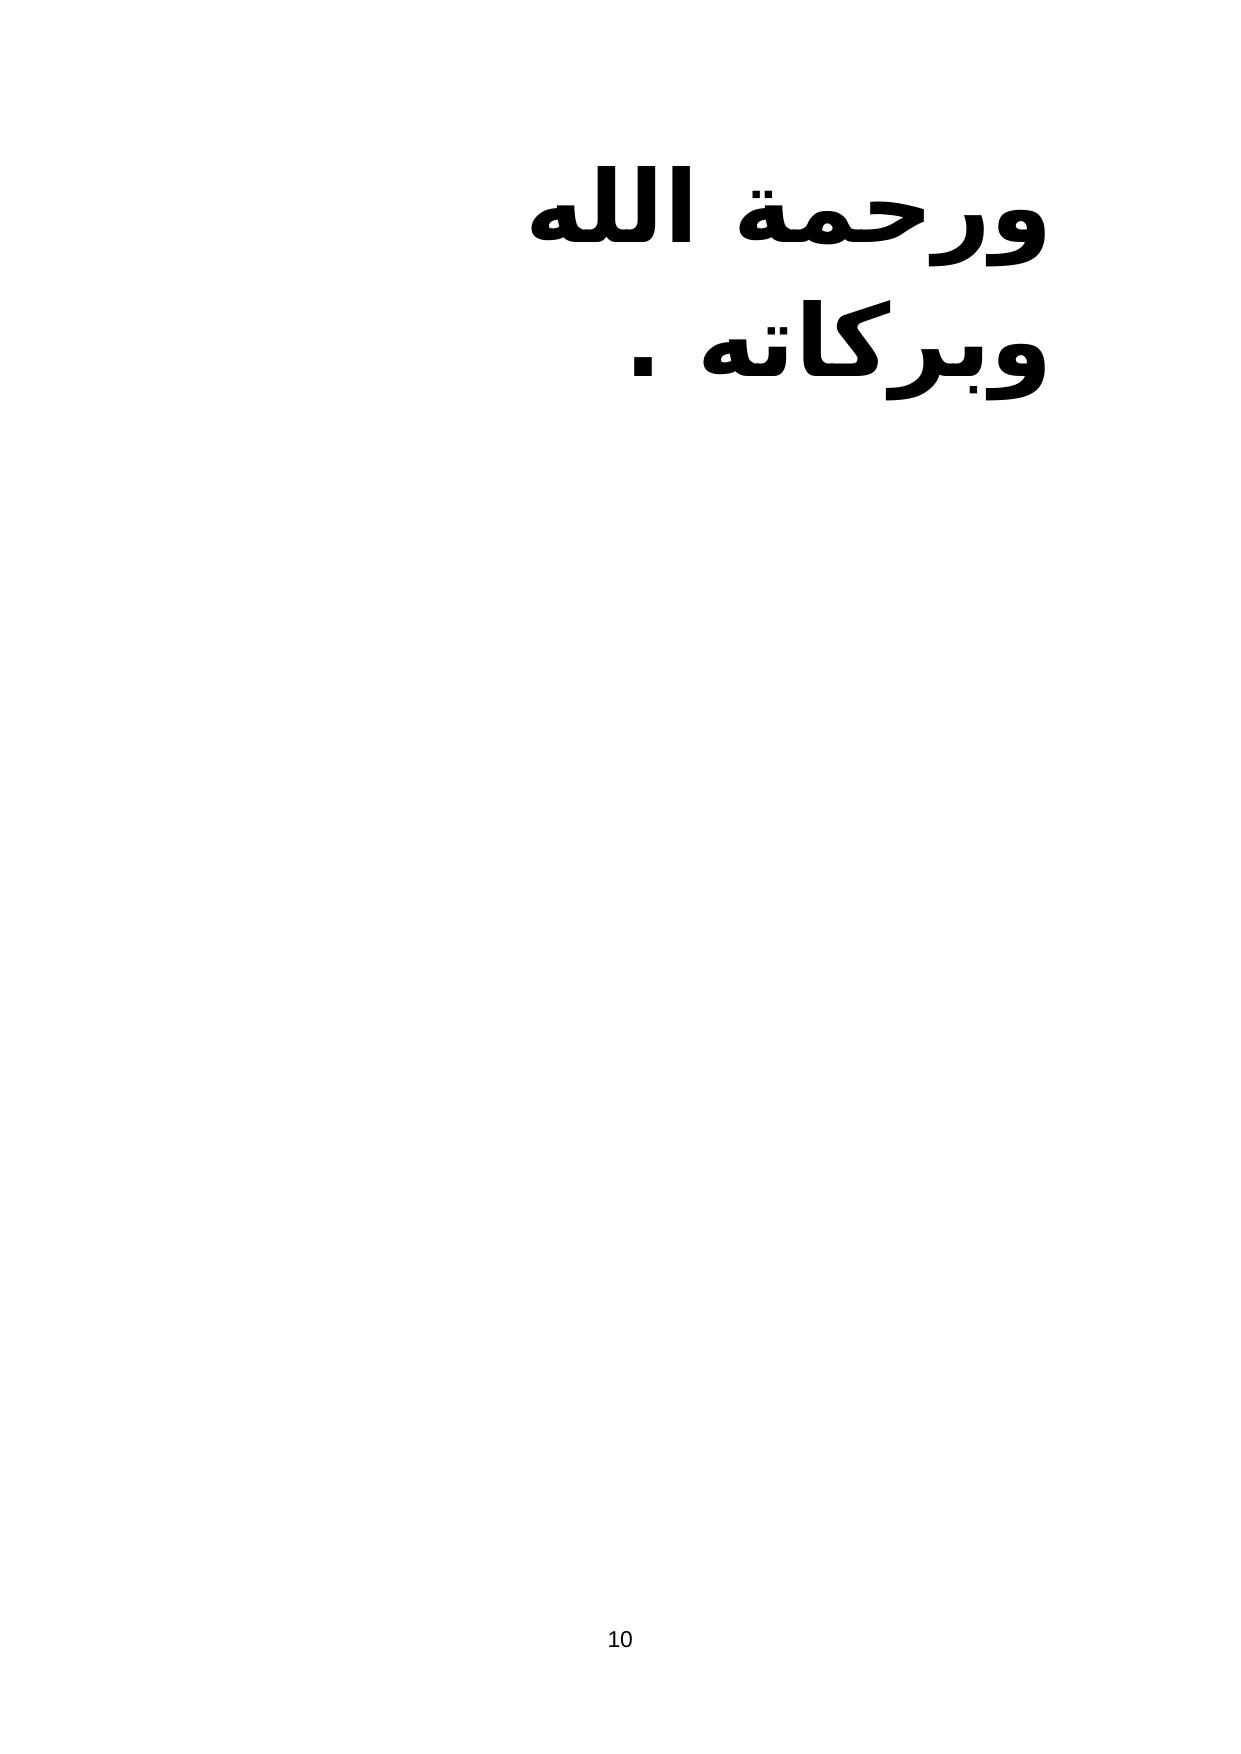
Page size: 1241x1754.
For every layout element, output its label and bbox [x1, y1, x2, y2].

text [187, 150, 1053, 400]
